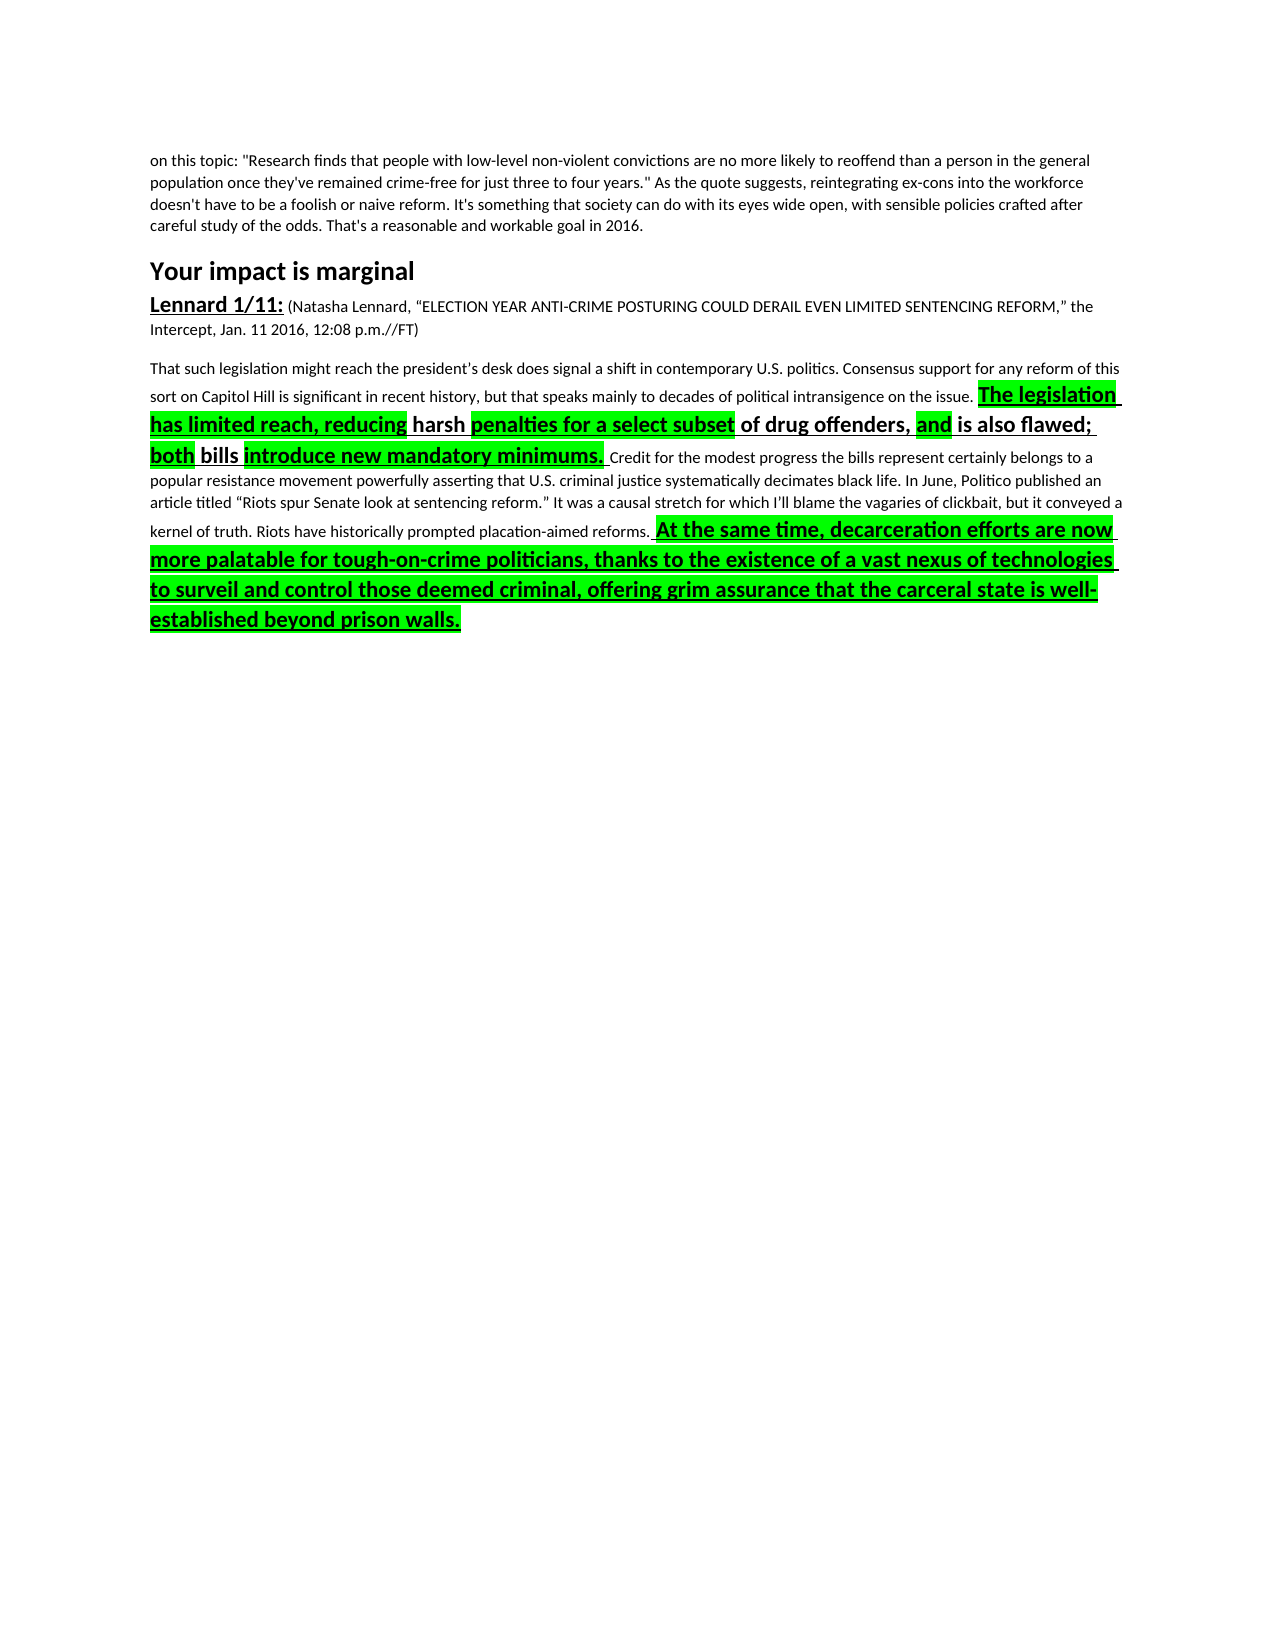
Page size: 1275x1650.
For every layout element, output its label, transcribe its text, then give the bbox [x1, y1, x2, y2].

text That such legislation might reach the president’s desk does signal a shift in contemporary U.S. politics. Consensus support for any reform of this sort on Capitol Hill is significant in recent history, but that speaks mainly to decades of political intransigence on the issue. The legislation has limited reach, reducing harsh penalties for a select subset of drug offenders, and is also flawed; both bills introduce new mandatory minimums. Credit for the modest progress the bills represent certainly belongs to a popular resistance movement powerfully asserting that U.S. criminal justice systematically decimates black life. In June, Politico published an article titled “Riots spur Senate look at sentencing reform.” It was a causal stretch for which I’ll blame the vagaries of clickbait, but it conveyed a kernel of truth. Riots have historically prompted placation-aimed reforms. At the same time, decarceration efforts are now more palatable for tough-on-crime politicians, thanks to the existence of a vast nexus of technologies to surveil and control those deemed criminal, offering grim assurance that the carceral state is well-established beyond prison walls. [150, 358, 1125, 633]
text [150, 150, 1125, 236]
subtitle Your impact is marginal [150, 254, 1125, 287]
text Lennard 1/11: (Natasha Lennard, “ELECTION YEAR ANTI-CRIME POSTURING COULD DERAIL EVEN LIMITED SENTENCING REFORM,” the Intercept, Jan. 11 2016, 12:08 p.m.//FT) [150, 290, 1125, 340]
